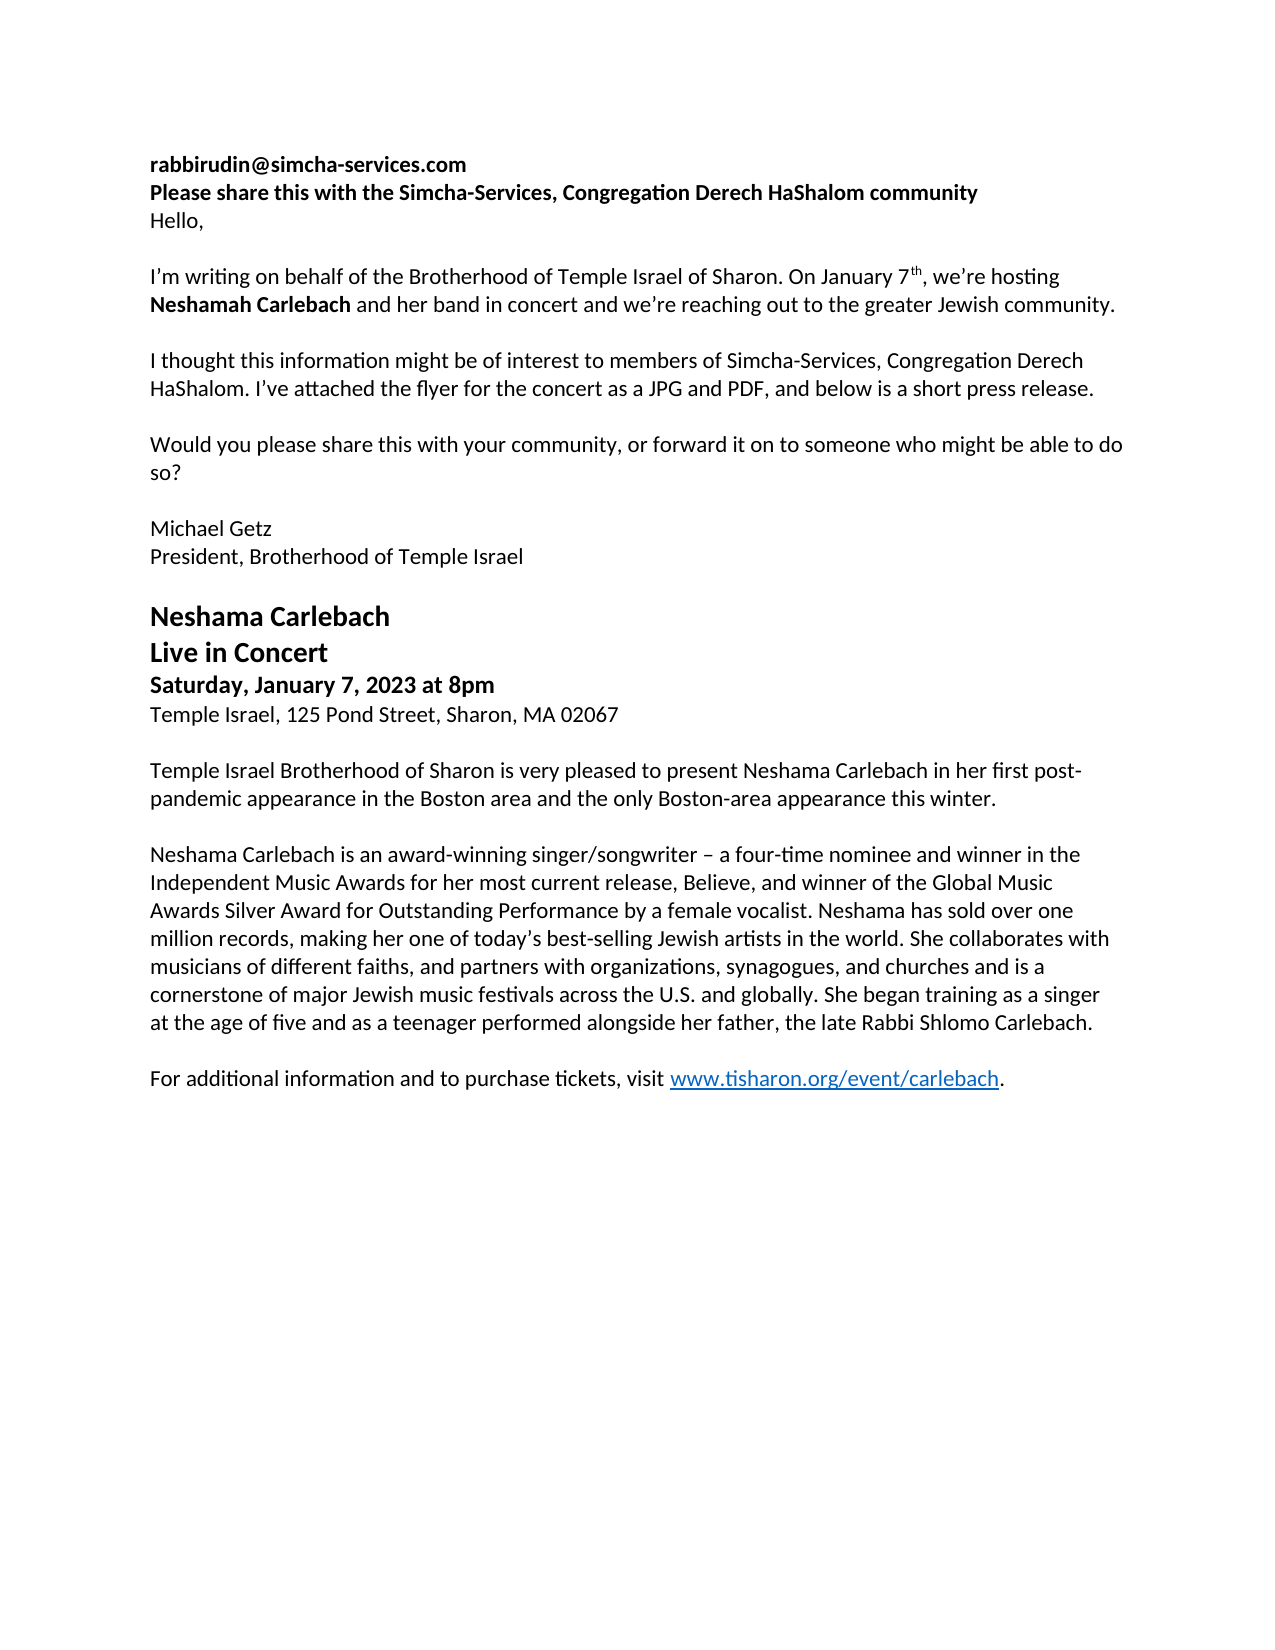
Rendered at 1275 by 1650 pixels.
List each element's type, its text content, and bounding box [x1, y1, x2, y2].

text Would you please share this with your community, or forward it on to someone who might be able to do so? [150, 430, 1125, 486]
text Temple Israel, 125 Pond Street, Sharon, MA 02067 [150, 700, 1125, 728]
text Please share this with the Simcha-Services, Congregation Derech HaShalom community [150, 178, 1125, 206]
text Saturday, January 7, 2023 at 8pm [150, 669, 1125, 700]
text Temple Israel Brotherhood of Sharon is very pleased to present Neshama Carlebach in her first post-pandemic appearance in the Boston area and the only Boston-area appearance this winter. [150, 756, 1125, 812]
text rabbirudin@simcha-services.com [150, 150, 1125, 178]
text I thought this information might be of interest to members of Simcha-Services, Congregation Derech HaShalom. I’ve attached the flyer for the concert as a JPG and PDF, and below is a short press release. [150, 346, 1125, 402]
text For additional information and to purchase tickets, visit www.tisharon.org/event/carlebach. [150, 1064, 1125, 1092]
text Live in Concert [150, 634, 1125, 669]
text Michael Getz [150, 514, 1125, 542]
text Neshama Carlebach is an award-winning singer/songwriter – a four-time nominee and winner in the Independent Music Awards for her most current release, Believe, and winner of the Global Music Awards Silver Award for Outstanding Performance by a female vocalist. Neshama has sold over one million records, making her one of today’s best-selling Jewish artists in the world. She collaborates with musicians of different faiths, and partners with organizations, synagogues, and churches and is a cornerstone of major Jewish music festivals across the U.S. and globally. She began training as a singer at the age of five and as a teenager performed alongside her father, the late Rabbi Shlomo Carlebach. [150, 840, 1125, 1036]
text President, Brotherhood of Temple Israel [150, 542, 1125, 570]
text Hello, [150, 206, 1125, 234]
text Neshama Carlebach [150, 598, 1125, 634]
text I’m writing on behalf of the Brotherhood of Temple Israel of Sharon. On January 7th, we’re hosting Neshamah Carlebach and her band in concert and we’re reaching out to the greater Jewish community. [150, 262, 1125, 318]
